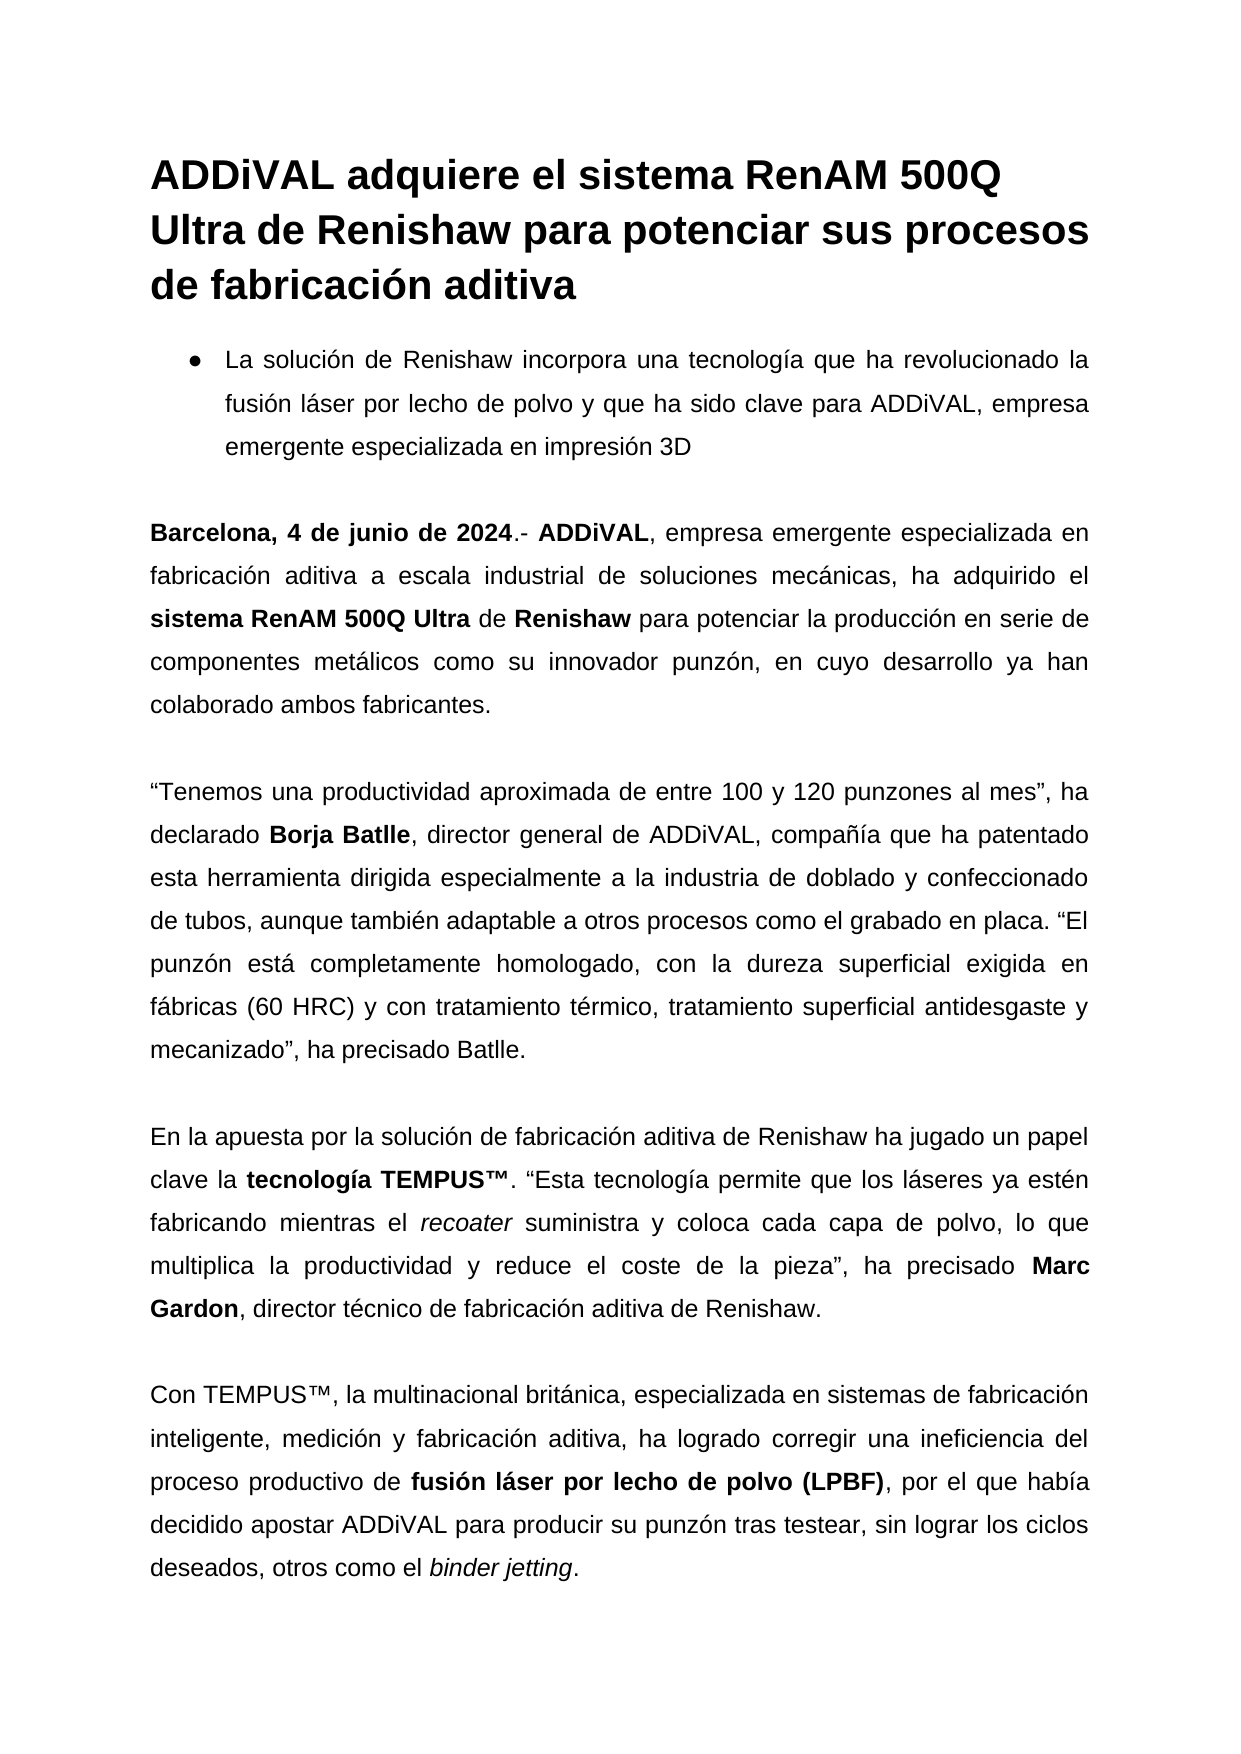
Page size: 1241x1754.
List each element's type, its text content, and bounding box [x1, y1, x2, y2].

text ADDiVAL adquiere el sistema RenAM 500Q Ultra de Renishaw para potenciar sus procesos de fabricación aditiva [150, 150, 1090, 308]
text Barcelona, 4 de junio de 2024.- ADDiVAL, empresa emergente especializada en fabricación aditiva a escala industrial de soluciones mecánicas, ha adquirido el sistema RenAM 500Q Ultra de Renishaw para potenciar la producción en serie de componentes metálicos como su innovador punzón, en cuyo desarrollo ya han colaborado ambos fabricantes. [150, 518, 1090, 719]
list La solución de Renishaw incorpora una tecnología que ha revolucionado la fusión láser por lecho de polvo y que ha sido clave para ADDiVAL, empresa emergente especializada en impresión 3D [187, 346, 1090, 461]
text Con TEMPUS™, la multinacional británica, especializada en sistemas de fabricación inteligente, medición y fabricación aditiva, ha logrado corregir una ineficiencia del proceso productivo de fusión láser por lecho de polvo (LPBF), por el que había decidido apostar ADDiVAL para producir su punzón tras testear, sin lograr los ciclos deseados, otros como el binder jetting. [150, 1381, 1090, 1582]
text “Tenemos una productividad aproximada de entre 100 y 120 punzones al mes”, ha declarado Borja Batlle, director general de ADDiVAL, compañía que ha patentado esta herramienta dirigida especialmente a la industria de doblado y confeccionado de tubos, aunque también adaptable a otros procesos como el grabado en placa. “El punzón está completamente homologado, con la dureza superficial exigida en fábricas (60 HRC) y con tratamiento térmico, tratamiento superficial antidesgaste y mecanizado”, ha precisado Batlle. [150, 777, 1090, 1064]
text En la apuesta por la solución de fabricación aditiva de Renishaw ha jugado un papel clave la tecnología TEMPUS™. “Esta tecnología permite que los láseres ya estén fabricando mientras el recoater suministra y coloca cada capa de polvo, lo que multiplica la productividad y reduce el coste de la pieza”, ha precisado Marc Gardon, director técnico de fabricación aditiva de Renishaw. [150, 1122, 1090, 1323]
